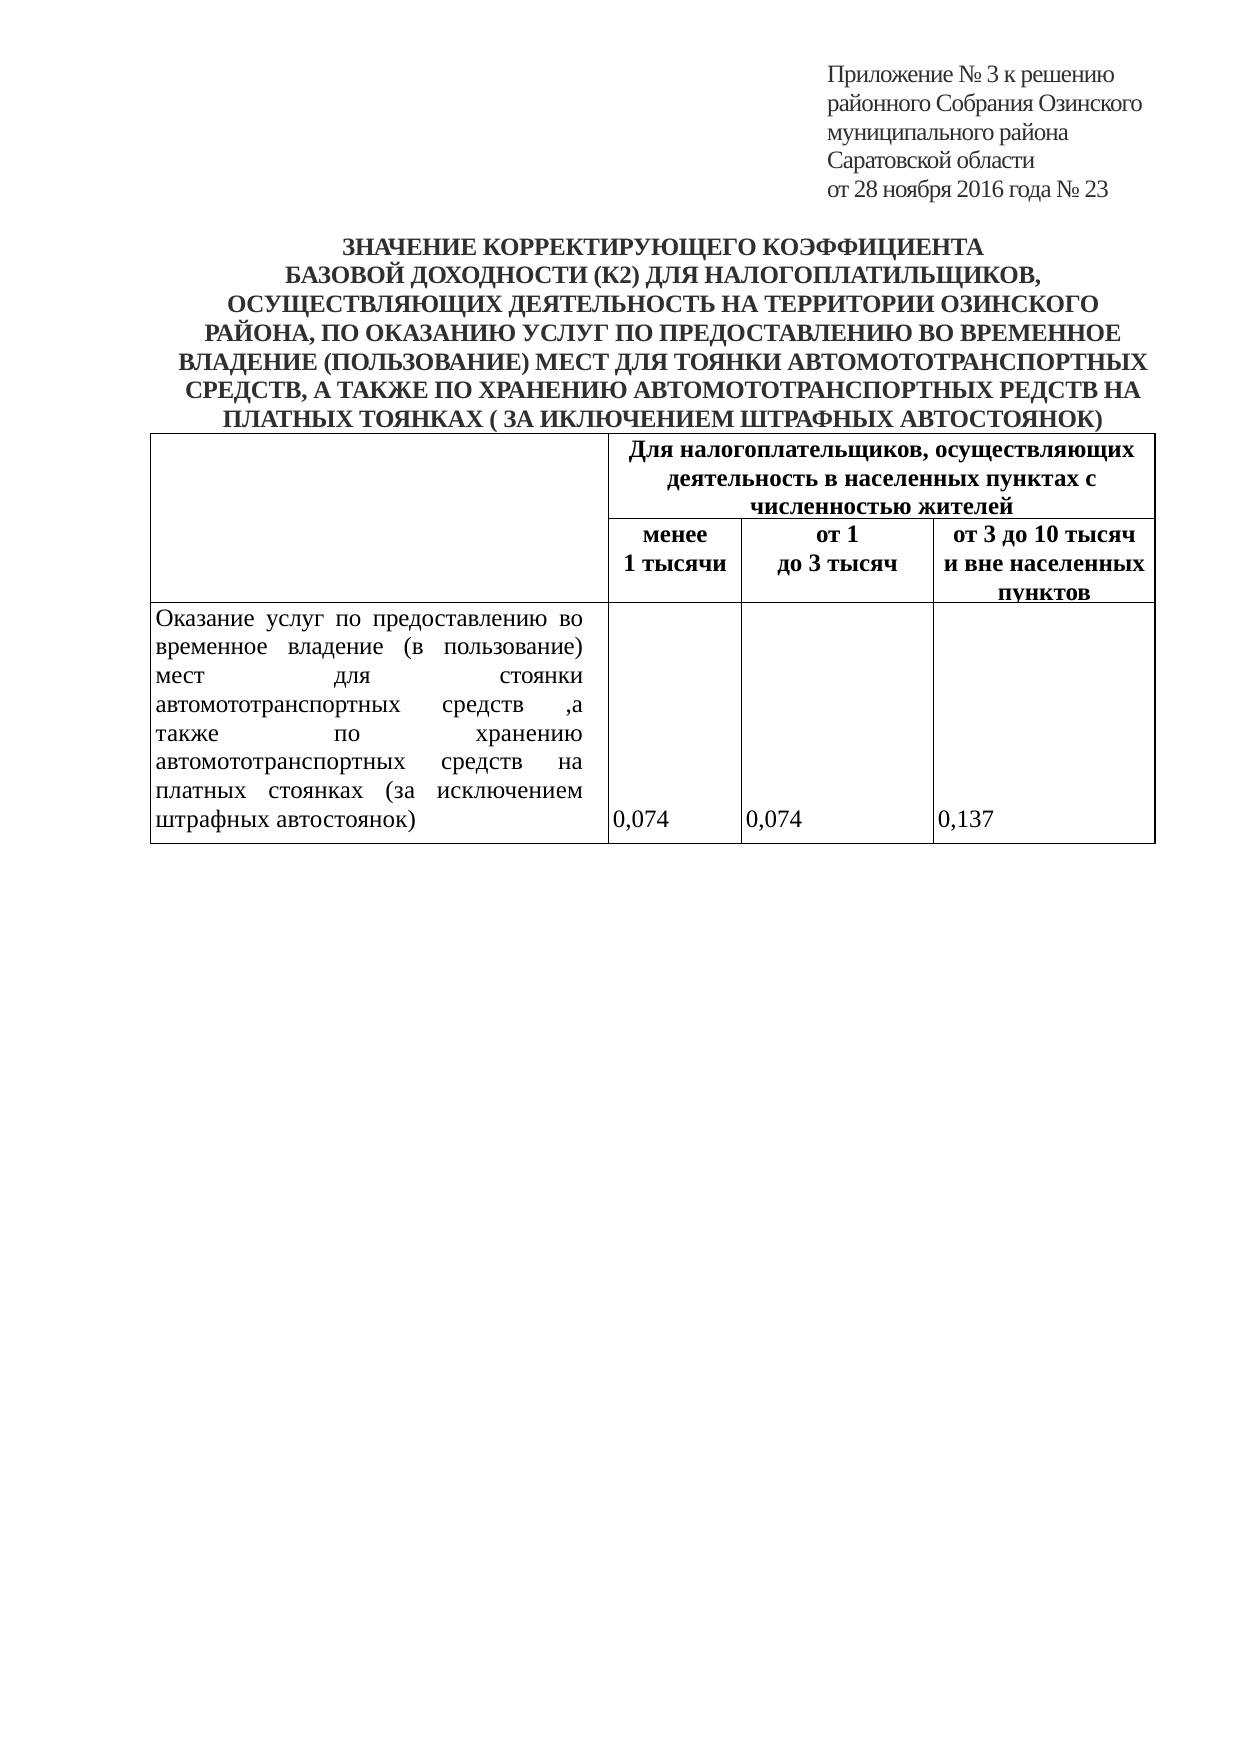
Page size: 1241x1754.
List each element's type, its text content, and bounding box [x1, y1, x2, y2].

text БАЗОВОЙ ДОХОДНОСТИ (К2) ДЛЯ НАЛОГОПЛАТИЛЬЩИКОВ, ОСУЩЕСТВЛЯЮЩИХ ДЕЯТЕЛЬНОСТЬ НА ТЕРРИТОРИИ ОЗИНСКОГО РАЙОНА, ПО ОКАЗАНИЮ УСЛУГ ПО ПРЕДОСТАВЛЕНИЮ ВО ВРЕМЕННОЕ ВЛАДЕНИЕ (ПОЛЬЗОВАНИЕ) МЕСТ ДЛЯ ТОЯНКИ АВТОМОТОТРАНСПОРТНЫХ СРЕДСТВ, А ТАКЖЕ ПО ХРАНЕНИЮ АВТОМОТОТРАНСПОРТНЫХ РЕДСТВ НА ПЛАТНЫХ ТОЯНКАХ ( ЗА ИКЛЮЧЕНИЕМ ШТРАФНЫХ АВТОСТОЯНОК) [177, 260, 1148, 433]
text Приложение № 3 к решению [827, 59, 1152, 88]
table_header [151, 434, 608, 602]
table_cell 0,074 [609, 603, 741, 843]
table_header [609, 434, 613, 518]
text от 28 ноября 2016 года № 23 [827, 174, 1152, 203]
table_cell 0,137 [934, 603, 1154, 843]
table_cell 0,074 [742, 603, 933, 843]
text Саратовской области [827, 145, 1152, 174]
table_cell от 1 до 3 тысяч [742, 519, 933, 602]
text районного Собрания Озинского [827, 88, 1152, 117]
table_cell Оказание услуг по предоставлению во временное владение (в пользование) мест для стоянки автомототранспортных средств ,а также по хранению автомототранспортных средств на платных стоянках (за исключением штрафных автостоянок) [151, 603, 608, 843]
text ЗНАЧЕНИЕ КОРРЕКТИРУЮЩЕГО КОЭФФИЦИЕНТА [177, 232, 1148, 260]
table_cell менее 1 тысячи [609, 519, 741, 602]
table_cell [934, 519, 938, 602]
text муниципального района [827, 117, 1152, 145]
